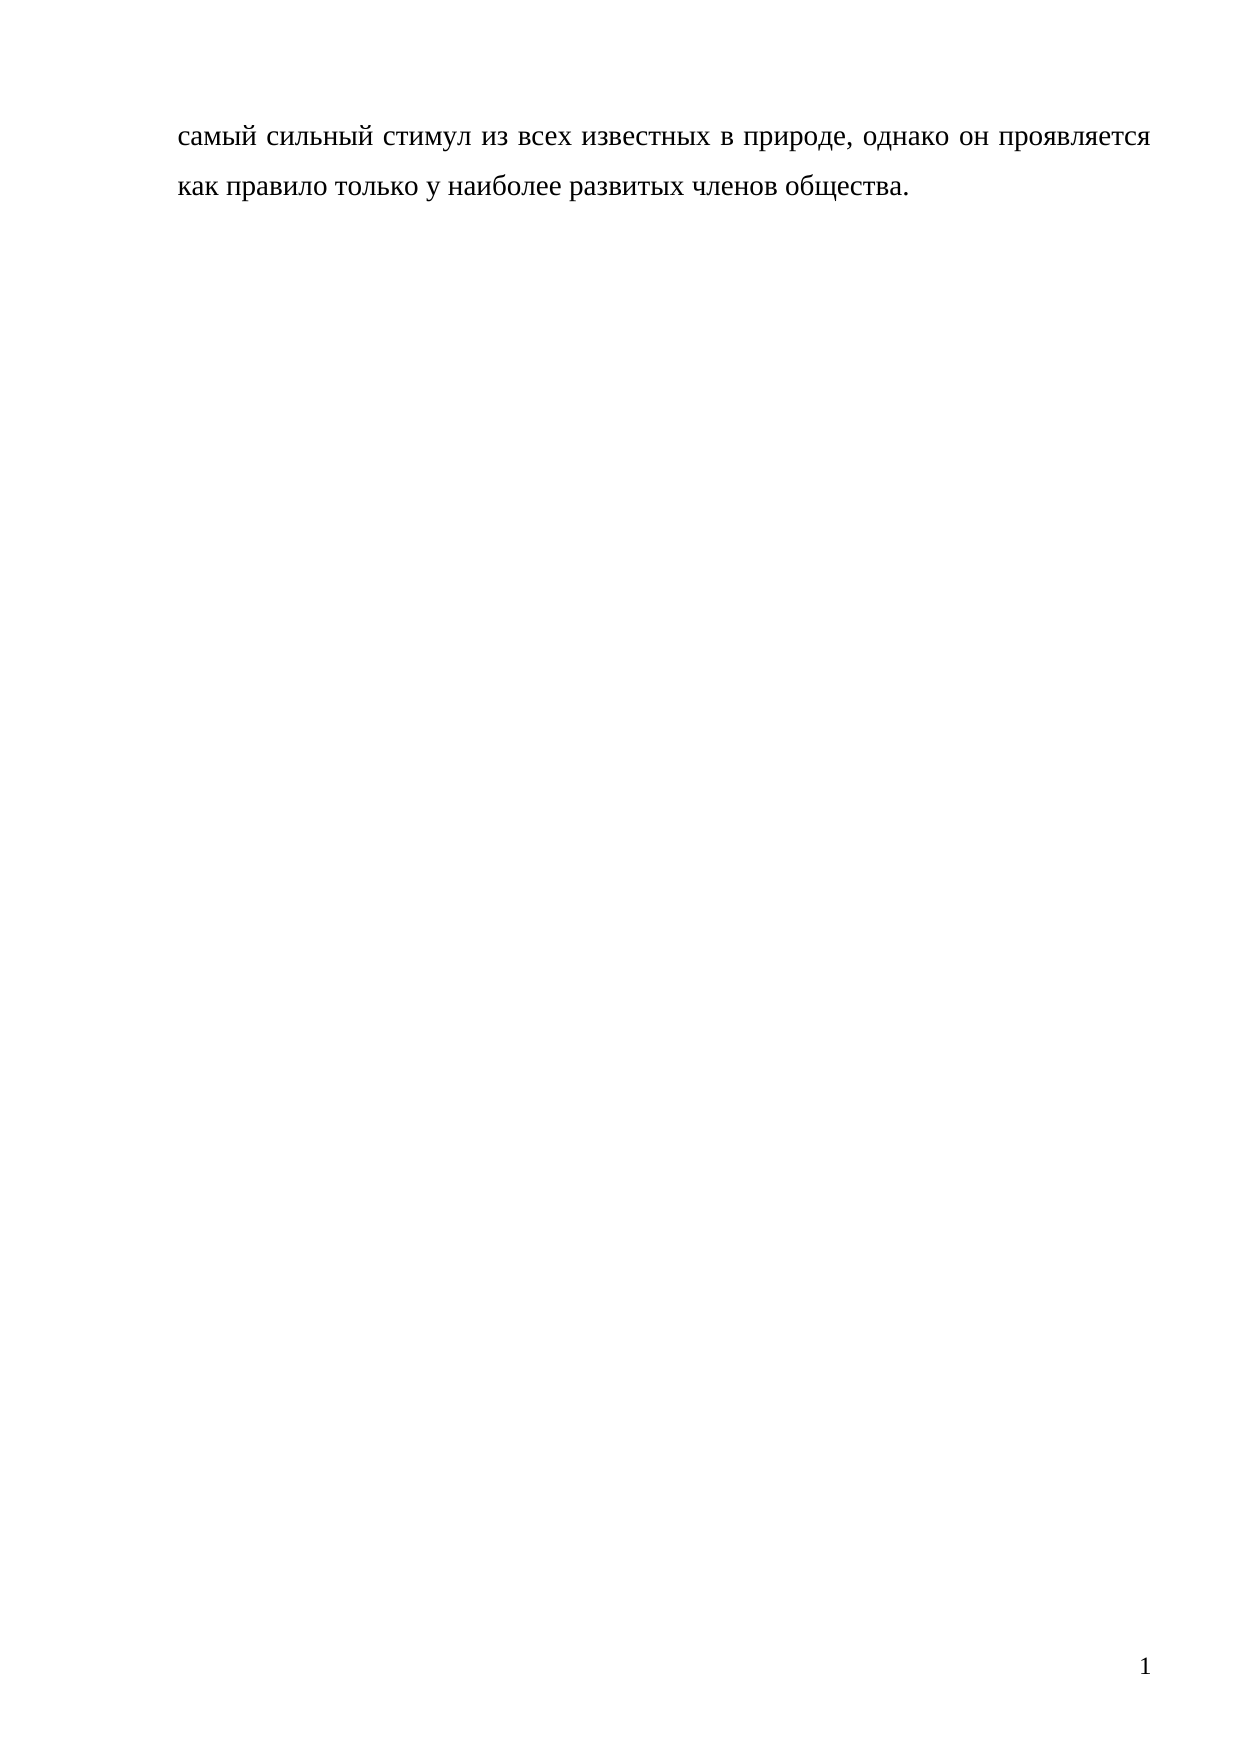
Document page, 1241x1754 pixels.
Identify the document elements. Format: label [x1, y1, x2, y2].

text [177, 118, 1152, 202]
